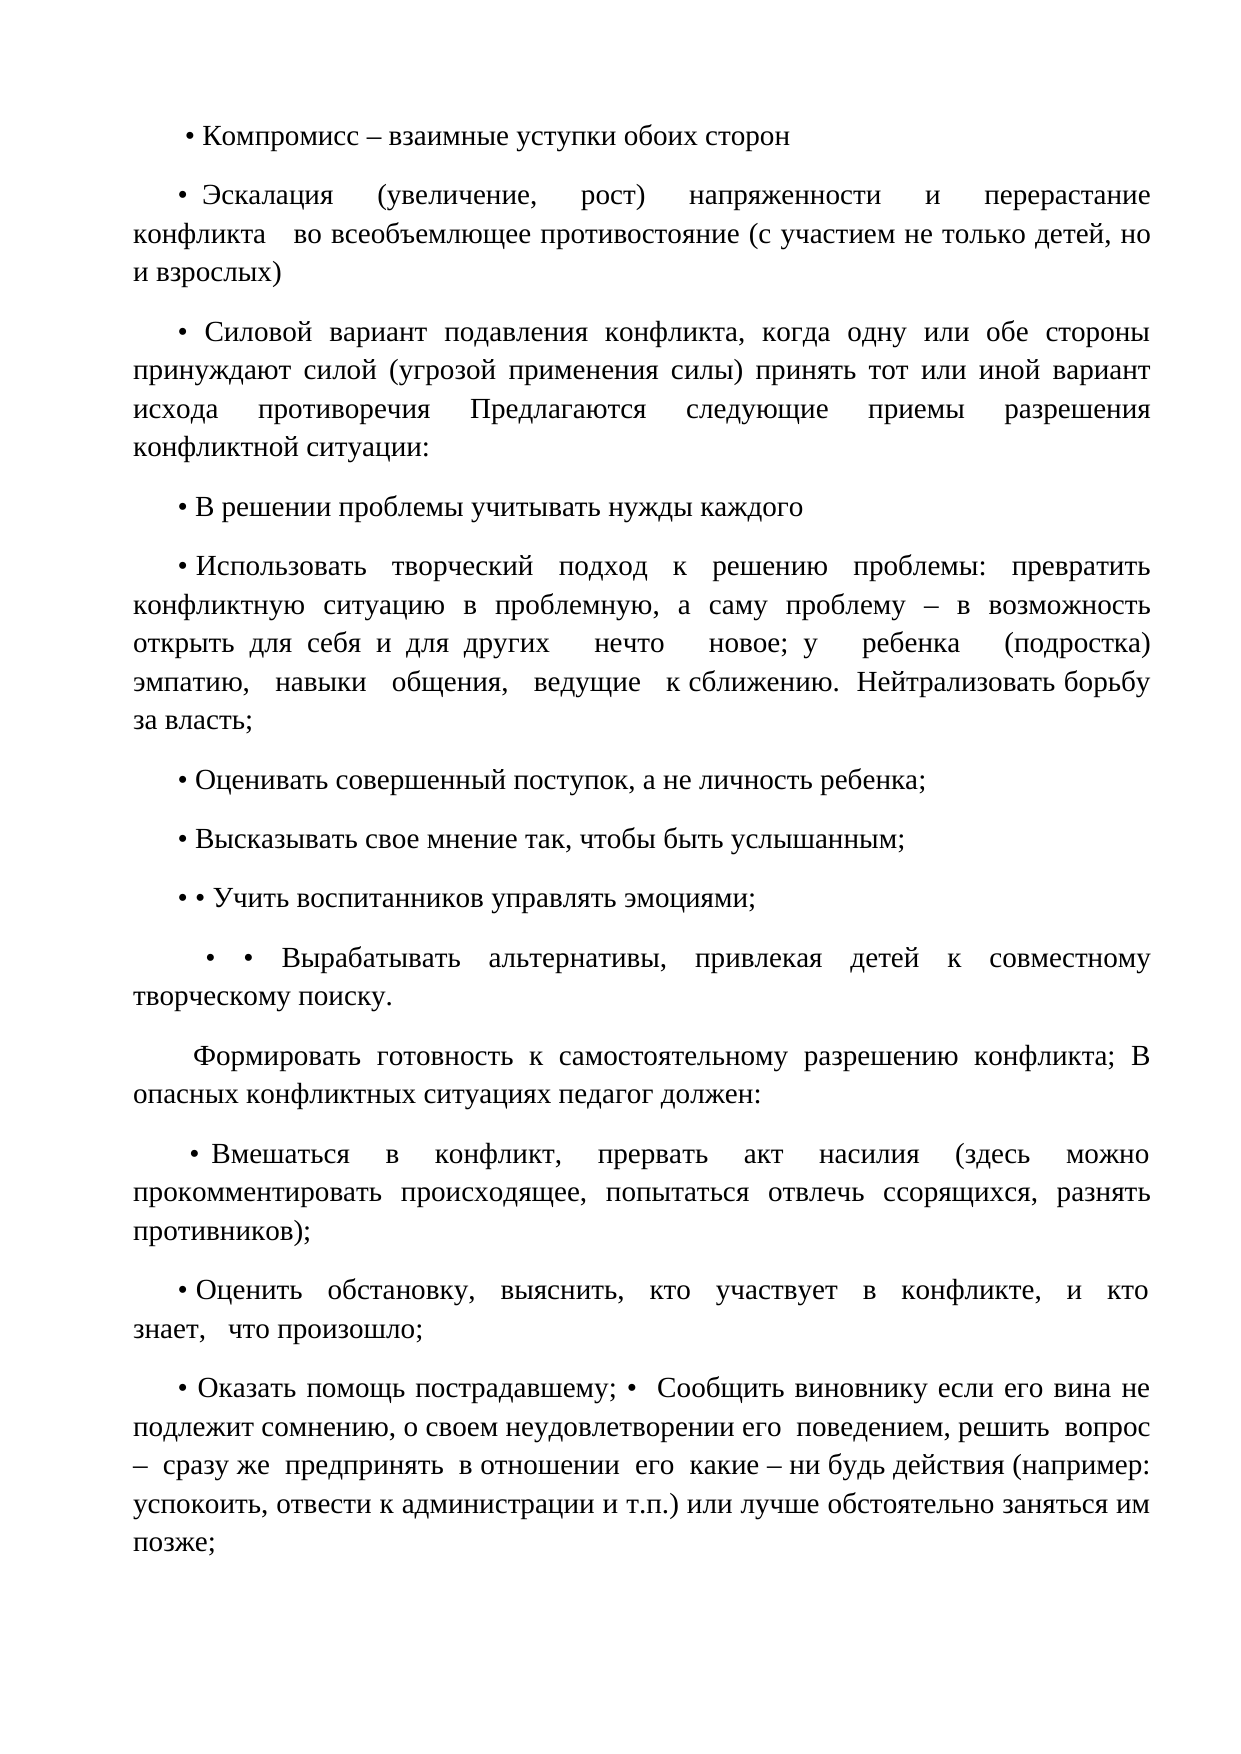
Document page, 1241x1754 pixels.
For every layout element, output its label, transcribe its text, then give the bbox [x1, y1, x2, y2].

text • • Учить воспитанников управлять эмоциями; [133, 881, 1152, 914]
text • Силовой вариант подавления конфликта, когда одну или обе стороны принуждают силой (угрозой применения силы) принять тот или иной вариант исхода противоречия Предлагаются следующие приемы разрешения конфликтной ситуации: [133, 314, 1152, 463]
text • Оценивать совершенный поступок, а не личность ребенка; [133, 762, 1152, 795]
text • Компромисс – взаимные уступки обоих сторон [133, 118, 1152, 152]
text • Оценить обстановку, выяснить, кто участвует в конфликте, и кто знает, что произошло; [133, 1272, 1152, 1344]
text • Эскалация (увеличение, рост) напряженности и перерастание конфликта во всеобъемлющее противостояние (с участием не только детей, но и взрослых) [133, 177, 1152, 288]
text Формировать готовность к самостоятельному разрешению конфликта; В опасных конфликтных ситуациях педагог должен: [133, 1038, 1152, 1110]
text • В решении проблемы учитывать нужды каждого [133, 489, 1152, 522]
text • Вмешаться в конфликт, прервать акт насилия (здесь можно прокомментировать происходящее, попытаться отвлечь ссорящихся, разнять противников); [133, 1136, 1152, 1246]
text • Использовать творческий подход к решению проблемы: превратить конфликтную ситуацию в проблемную, а саму проблему – в возможность открыть для себя и для других нечто новое; у ребенка (подростка) эмпатию, навыки общения, ведущие к сближению. Нейтрализовать борьбу за власть; [133, 548, 1152, 736]
text • • Вырабатывать альтернативы, привлекая детей к совместному творческому поиску. [133, 940, 1152, 1012]
text • Оказать помощь пострадавшему; • Сообщить виновнику если его вина не подлежит сомнению, о своем неудовлетворении его поведением, решить вопрос – сразу же предпринять в отношении его какие – ни будь действия (например: успокоить, отвести к администрации и т.п.) или лучше обстоятельно заняться им позже; [133, 1370, 1152, 1558]
text • Высказывать свое мнение так, чтобы быть услышанным; [133, 821, 1152, 855]
